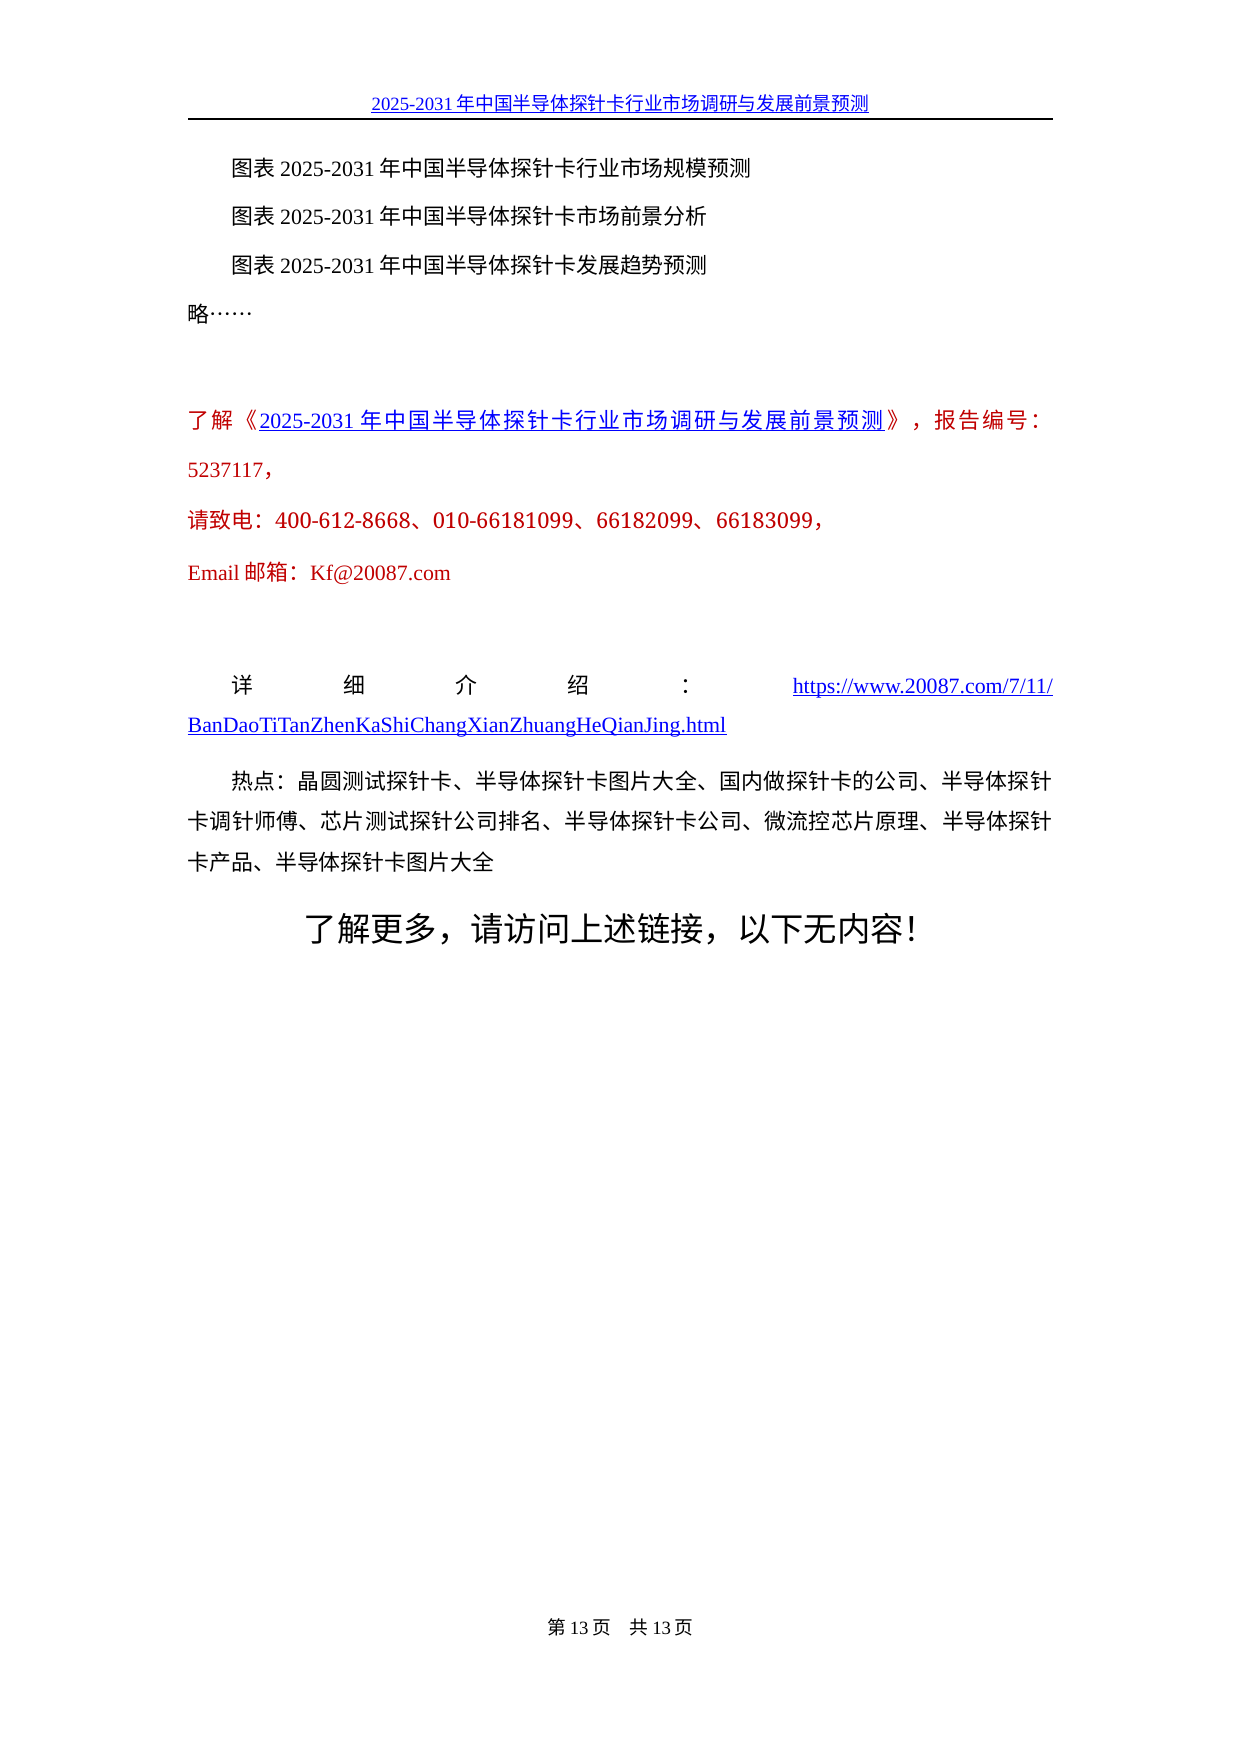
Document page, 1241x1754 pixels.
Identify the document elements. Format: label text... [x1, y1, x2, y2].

text 详细介绍：https://www.20087.com/7/11/BanDaoTiTanZhenKaShiChangXianZhuangHeQianJing.html [187, 668, 1053, 741]
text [187, 150, 1053, 329]
text 热点：晶圆测试探针卡、半导体探针卡图片大全、国内做探针卡的公司、半导体探针卡调针师傅、芯片测试探针公司排名、半导体探针卡公司、微流控芯片原理、半导体探针卡产品、半导体探针卡图片大全 [187, 763, 1053, 877]
text 请致电：400-612-8668、010-66181099、66182099、66183099， [187, 503, 1053, 536]
text 了解《2025-2031年中国半导体探针卡行业市场调研与发展前景预测》，报告编号：5237117， [187, 403, 1053, 484]
text Email邮箱：Kf@20087.com [187, 555, 1053, 587]
title 了解更多，请访问上述链接，以下无内容！ [187, 894, 1053, 959]
